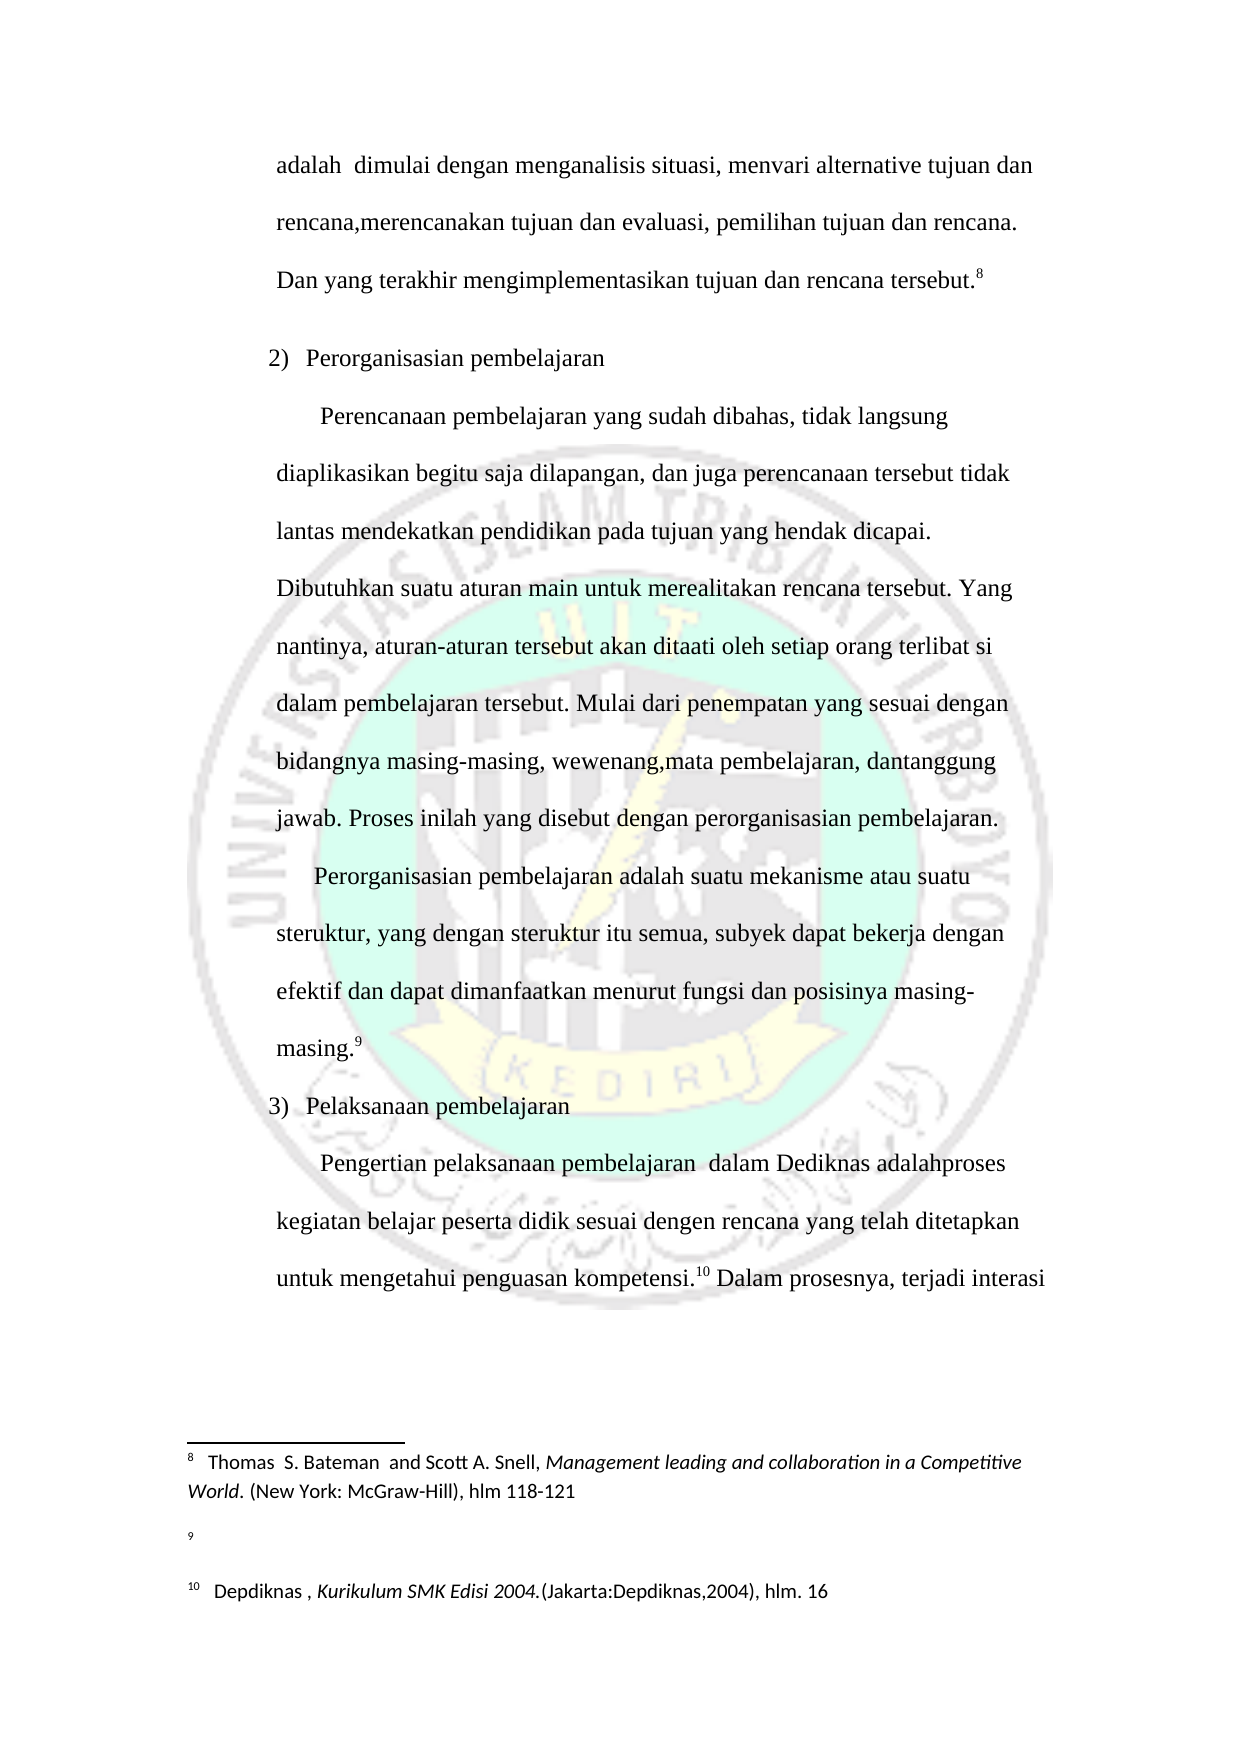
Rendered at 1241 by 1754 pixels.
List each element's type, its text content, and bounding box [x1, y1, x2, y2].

list Pelaksanaan pembelajaran [268, 1091, 1053, 1119]
list Perorganisasian pembelajaran [268, 343, 1053, 372]
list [276, 1148, 1053, 1292]
list Perorganisasian pembelajaran adalah suatu mekanisme atau suatu steruktur, yang dengan steruktur itu semua, subyek dapat bekerja dengan efektif dan dapat dimanfaatkan menurut fungsi dan posisinya masing-masing. [276, 861, 1053, 1062]
list Perencanaan pembelajaran yang sudah dibahas, tidak langsung diaplikasikan begitu saja dilapangan, dan juga perencanaan tersebut tidak lantas mendekatkan pendidikan pada tujuan yang hendak dicapai. Dibutuhkan suatu aturan main untuk merealitakan rencana tersebut. Yang nantinya, aturan-aturan tersebut akan ditaati oleh setiap orang terlibat si dalam pembelajaran tersebut. Mulai dari penempatan yang sesuai dengan bidangnya masing-masing, wewenang,mata pembelajaran, dantanggung jawab. Proses inilah yang disebut dengan perorganisasian pembelajaran. [276, 401, 1053, 832]
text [276, 150, 1053, 294]
